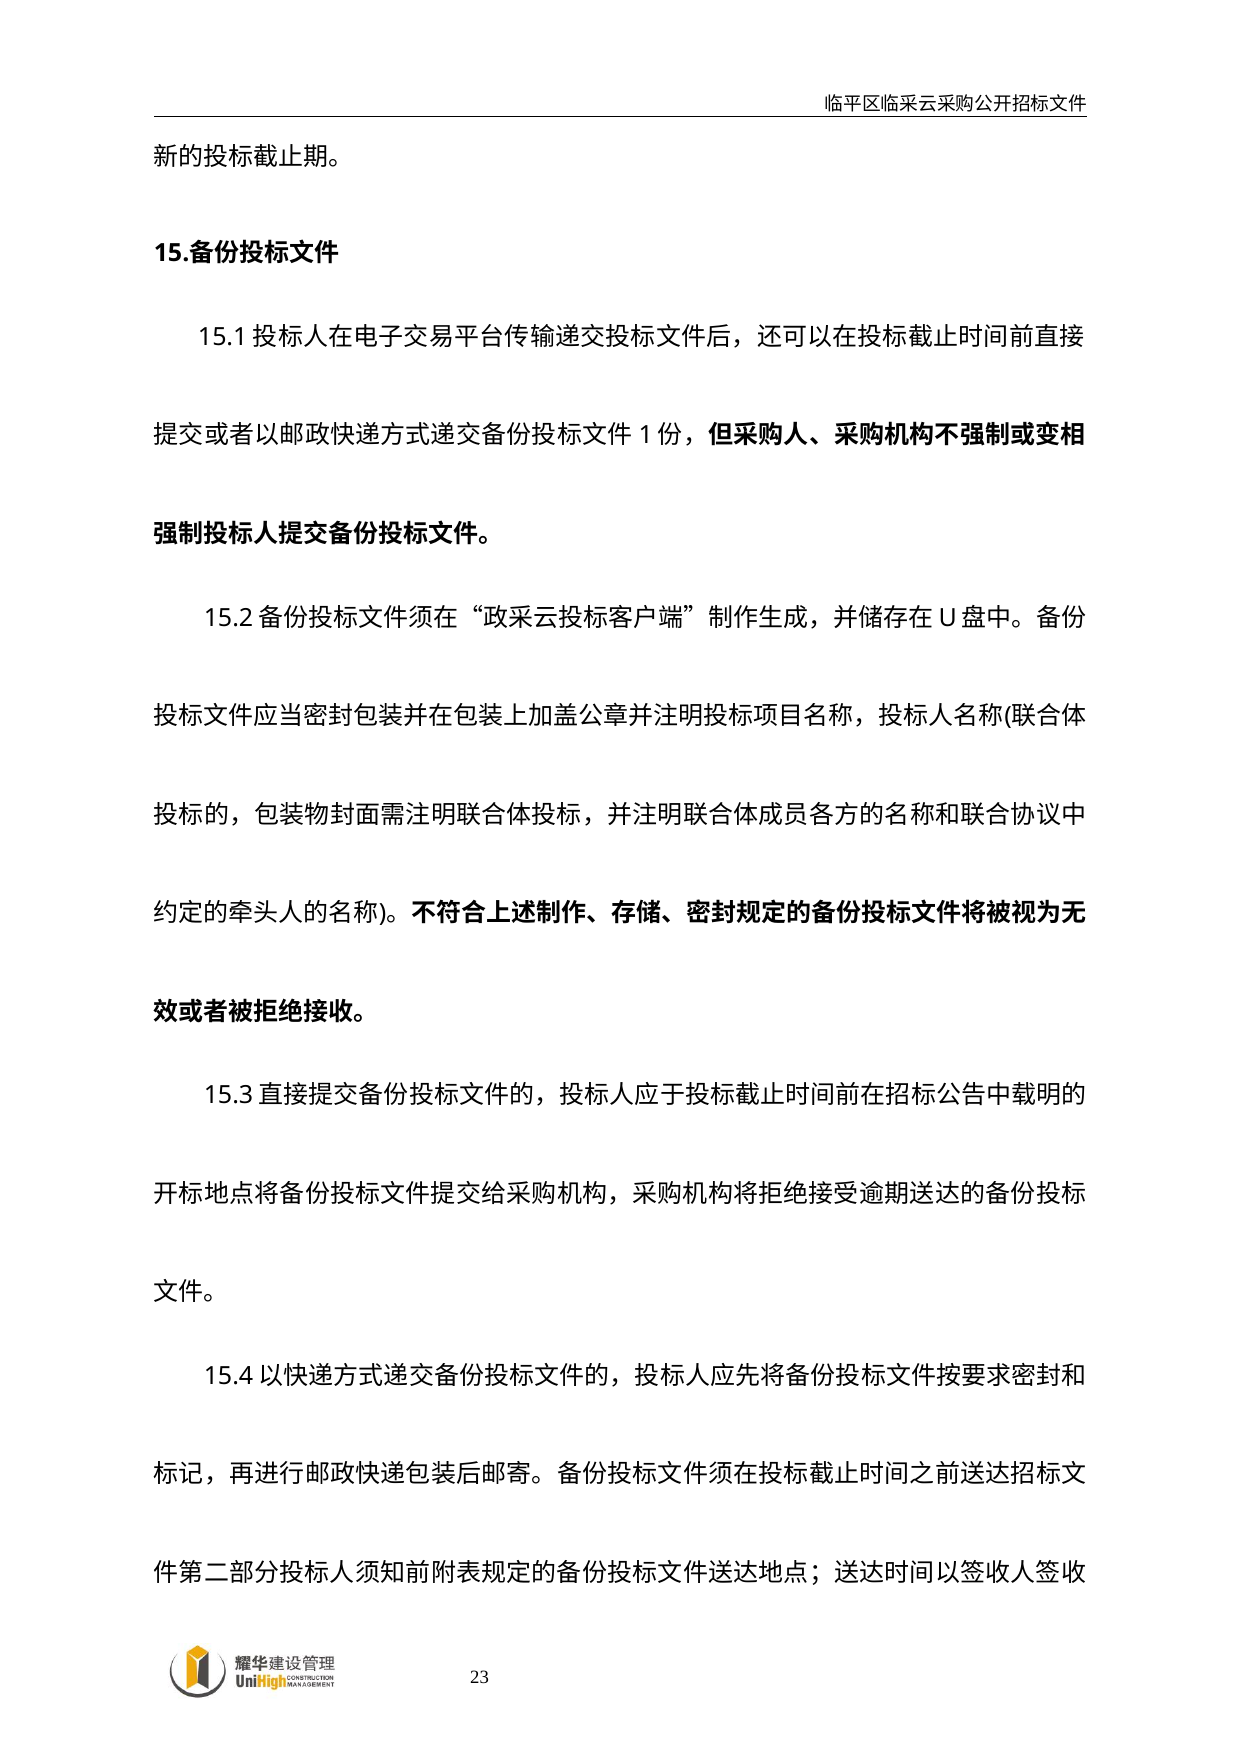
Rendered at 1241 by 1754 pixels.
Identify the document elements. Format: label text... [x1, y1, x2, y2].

text 15.2备份投标文件须在“政采云投标客户端”制作生成，并储存在U盘中。备份投标文件应当密封包装并在包装上加盖公章并注明投标项目名称，投标人名称(联合体投标的，包装物封面需注明联合体投标，并注明联合体成员各方的名称和联合协议中约定的牵头人的名称)。不符合上述制作、存储、密封规定的备份投标文件将被视为无效或者被拒绝接收。 [153, 582, 1087, 1042]
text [153, 1341, 1087, 1603]
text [153, 122, 1087, 187]
text 15.备份投标文件 [153, 218, 1087, 284]
text 15.1投标人在电子交易平台传输递交投标文件后，还可以在投标截止时间前直接提交或者以邮政快递方式递交备份投标文件1份，但采购人、采购机构不强制或变相强制投标人提交备份投标文件。 [153, 302, 1087, 564]
text 15.3直接提交备份投标文件的，投标人应于投标截止时间前在招标公告中载明的开标地点将备份投标文件提交给采购机构，采购机构将拒绝接受逾期送达的备份投标文件。 [153, 1060, 1087, 1322]
picture [167, 1643, 336, 1701]
